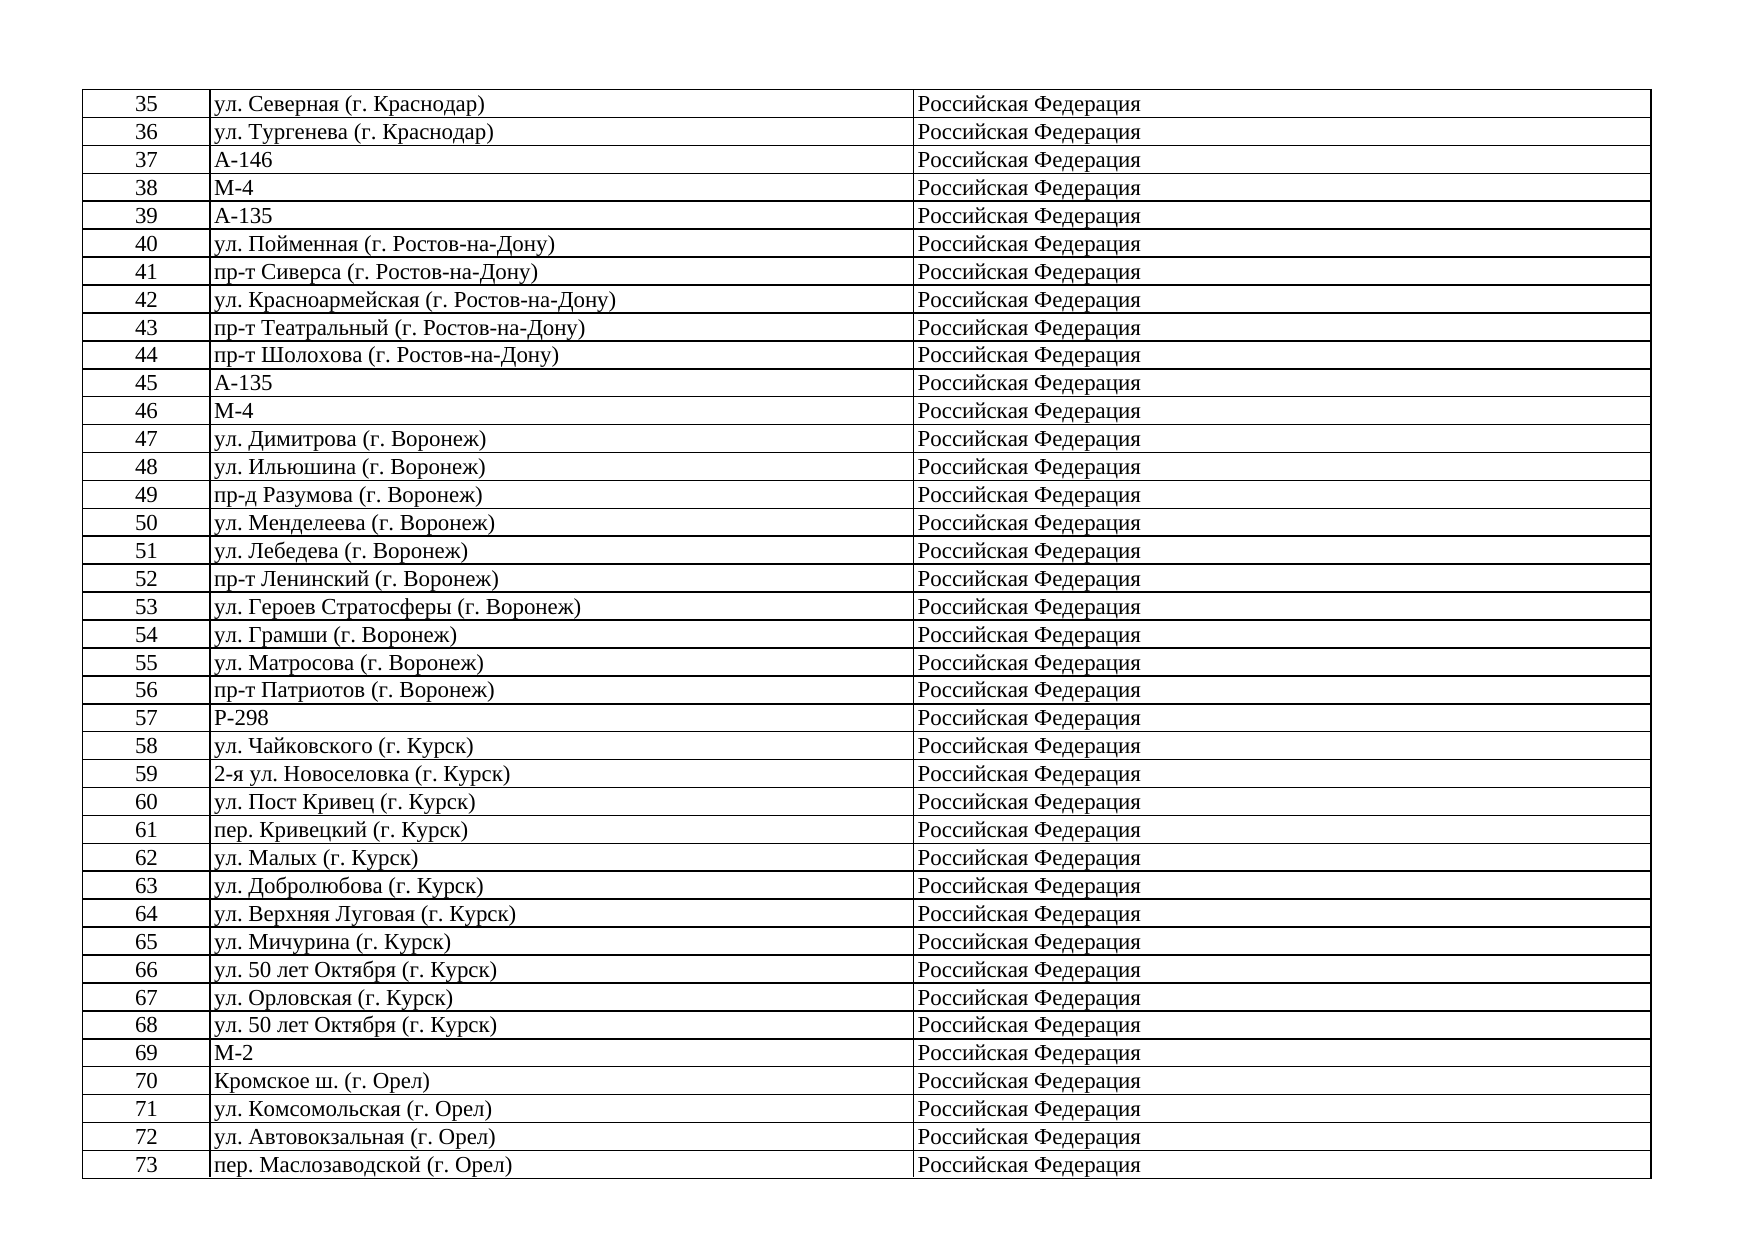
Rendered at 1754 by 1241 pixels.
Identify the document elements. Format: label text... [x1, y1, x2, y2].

table_cell 61 [83, 816, 209, 842]
table_cell Российская Федерация [914, 453, 1650, 479]
table_cell А-135 [211, 202, 913, 228]
table_cell 62 [83, 844, 209, 870]
table_cell ул. Мичурина (г. Курск) [211, 928, 913, 954]
table_cell 42 [83, 286, 209, 312]
table_cell Российская Федерация [914, 788, 1650, 814]
table_cell ул. Орловская (г. Курск) [211, 984, 913, 1010]
table_cell Российская Федерация [914, 537, 1650, 563]
table_cell 67 [83, 984, 209, 1010]
table_cell 55 [83, 649, 209, 675]
table_cell 70 [83, 1067, 209, 1094]
table_cell 51 [83, 537, 209, 563]
table_cell 38 [83, 174, 209, 200]
table_cell пр-т Сиверса (г. Ростов-на-Дону) [211, 258, 913, 284]
table_cell 48 [83, 453, 209, 479]
table_cell Российская Федерация [914, 956, 1650, 982]
table_cell 46 [83, 397, 209, 424]
table_cell 68 [83, 1012, 209, 1038]
table_cell ул. Пост Кривец (г. Курск) [211, 788, 913, 814]
table_cell ул. Матросова (г. Воронеж) [211, 649, 913, 675]
table_cell 2-я ул. Новоселовка (г. Курск) [211, 760, 913, 787]
table_cell М-2 [211, 1040, 913, 1066]
table_cell Российская Федерация [914, 202, 1650, 228]
table_cell пер. Кривецкий (г. Курск) [211, 816, 913, 842]
table_cell ул. Тургенева (г. Краснодар) [211, 118, 913, 144]
table_cell Российская Федерация [914, 258, 1650, 284]
table_cell А-135 [211, 370, 913, 396]
table_cell 44 [83, 342, 209, 368]
table_cell ул. Пойменная (г. Ростов-на-Дону) [211, 230, 913, 256]
table_cell пр-т Театральный (г. Ростов-на-Дону) [211, 314, 913, 340]
table_cell ул. Грамши (г. Воронеж) [211, 621, 913, 647]
table_cell Российская Федерация [914, 844, 1650, 870]
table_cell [914, 1151, 1650, 1177]
table_cell Российская Федерация [914, 621, 1650, 647]
table_cell М-4 [211, 174, 913, 200]
table_cell 57 [83, 705, 209, 731]
table_cell А-146 [211, 146, 913, 172]
table_cell Российская Федерация [914, 425, 1650, 452]
table_cell ул. Менделеева (г. Воронеж) [211, 509, 913, 535]
table_cell М-4 [211, 397, 913, 424]
table_cell 71 [83, 1095, 209, 1122]
table_cell Российская Федерация [914, 174, 1650, 200]
table_cell 39 [83, 202, 209, 228]
table_cell ул. Красноармейская (г. Ростов-на-Дону) [211, 286, 913, 312]
table_cell Российская Федерация [914, 118, 1650, 144]
table_cell Р-298 [211, 705, 913, 731]
table_cell пр-т Патриотов (г. Воронеж) [211, 677, 913, 703]
table_cell Российская Федерация [914, 732, 1650, 759]
table_cell 66 [83, 956, 209, 982]
table_cell пр-т Шолохова (г. Ростов-на-Дону) [211, 342, 913, 368]
table_cell 63 [83, 872, 209, 898]
table_cell 56 [83, 677, 209, 703]
table_cell ул. 50 лет Октября (г. Курск) [211, 956, 913, 982]
table_cell 64 [83, 900, 209, 926]
table_cell 36 [83, 118, 209, 144]
table_cell Российская Федерация [914, 146, 1650, 172]
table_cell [914, 1123, 1650, 1149]
table_cell 43 [83, 314, 209, 340]
table_cell ул. Малых (г. Курск) [211, 844, 913, 870]
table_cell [914, 90, 1650, 117]
table_cell Российская Федерация [914, 1067, 1650, 1094]
table_cell 37 [83, 146, 209, 172]
table_cell 52 [83, 565, 209, 591]
table_cell 40 [83, 230, 209, 256]
table_cell Российская Федерация [914, 1012, 1650, 1038]
table_cell Российская Федерация [914, 509, 1650, 535]
table_cell Российская Федерация [914, 481, 1650, 507]
table_cell Российская Федерация [914, 900, 1650, 926]
table_cell Российская Федерация [914, 397, 1650, 424]
table_cell 60 [83, 788, 209, 814]
table_cell 35 [83, 90, 209, 117]
table_cell 53 [83, 593, 209, 619]
table_cell 73 [83, 1151, 209, 1177]
table_cell Российская Федерация [914, 816, 1650, 842]
table_cell 69 [83, 1040, 209, 1066]
table_cell 45 [83, 370, 209, 396]
table_cell ул. Ильюшина (г. Воронеж) [211, 453, 913, 479]
table_cell 49 [83, 481, 209, 507]
table_cell Российская Федерация [914, 1095, 1650, 1122]
table_cell 41 [83, 258, 209, 284]
table_cell ул. Лебедева (г. Воронеж) [211, 537, 913, 563]
table_cell Российская Федерация [914, 370, 1650, 396]
table_cell 72 [83, 1123, 209, 1149]
table_cell Российская Федерация [914, 872, 1650, 898]
table_cell Российская Федерация [914, 286, 1650, 312]
table_cell Российская Федерация [914, 593, 1650, 619]
table_cell Российская Федерация [914, 1040, 1650, 1066]
table_cell ул. 50 лет Октября (г. Курск) [211, 1012, 913, 1038]
table_cell пер. Маслозаводской (г. Орел) [211, 1151, 913, 1177]
table_cell ул. Героев Стратосферы (г. Воронеж) [211, 593, 913, 619]
table_cell ул. Комсомольская (г. Орел) [211, 1095, 913, 1122]
table_cell Российская Федерация [914, 342, 1650, 368]
table_cell Российская Федерация [914, 565, 1650, 591]
table_cell 54 [83, 621, 209, 647]
table_cell Российская Федерация [914, 677, 1650, 703]
table_cell ул. Верхняя Луговая (г. Курск) [211, 900, 913, 926]
table_cell 65 [83, 928, 209, 954]
table_cell пр-т Ленинский (г. Воронеж) [211, 565, 913, 591]
table_cell 58 [83, 732, 209, 759]
table_cell Кромское ш. (г. Орел) [211, 1067, 913, 1094]
table_cell 50 [83, 509, 209, 535]
table_cell ул. Северная (г. Краснодар) [211, 90, 913, 117]
table_cell ул. Автовокзальная (г. Орел) [211, 1123, 913, 1149]
table_cell Российская Федерация [914, 928, 1650, 954]
table_cell пр-д Разумова (г. Воронеж) [211, 481, 913, 507]
table_cell Российская Федерация [914, 760, 1650, 787]
table_cell ул. Чайковского (г. Курск) [211, 732, 913, 759]
table_cell 59 [83, 760, 209, 787]
table_cell ул. Димитрова (г. Воронеж) [211, 425, 913, 452]
table_cell ул. Добролюбова (г. Курск) [211, 872, 913, 898]
table_cell Российская Федерация [914, 984, 1650, 1010]
table_cell Российская Федерация [914, 230, 1650, 256]
table_cell Российская Федерация [914, 705, 1650, 731]
table_cell 47 [83, 425, 209, 452]
table_cell Российская Федерация [914, 649, 1650, 675]
table_cell Российская Федерация [914, 314, 1650, 340]
